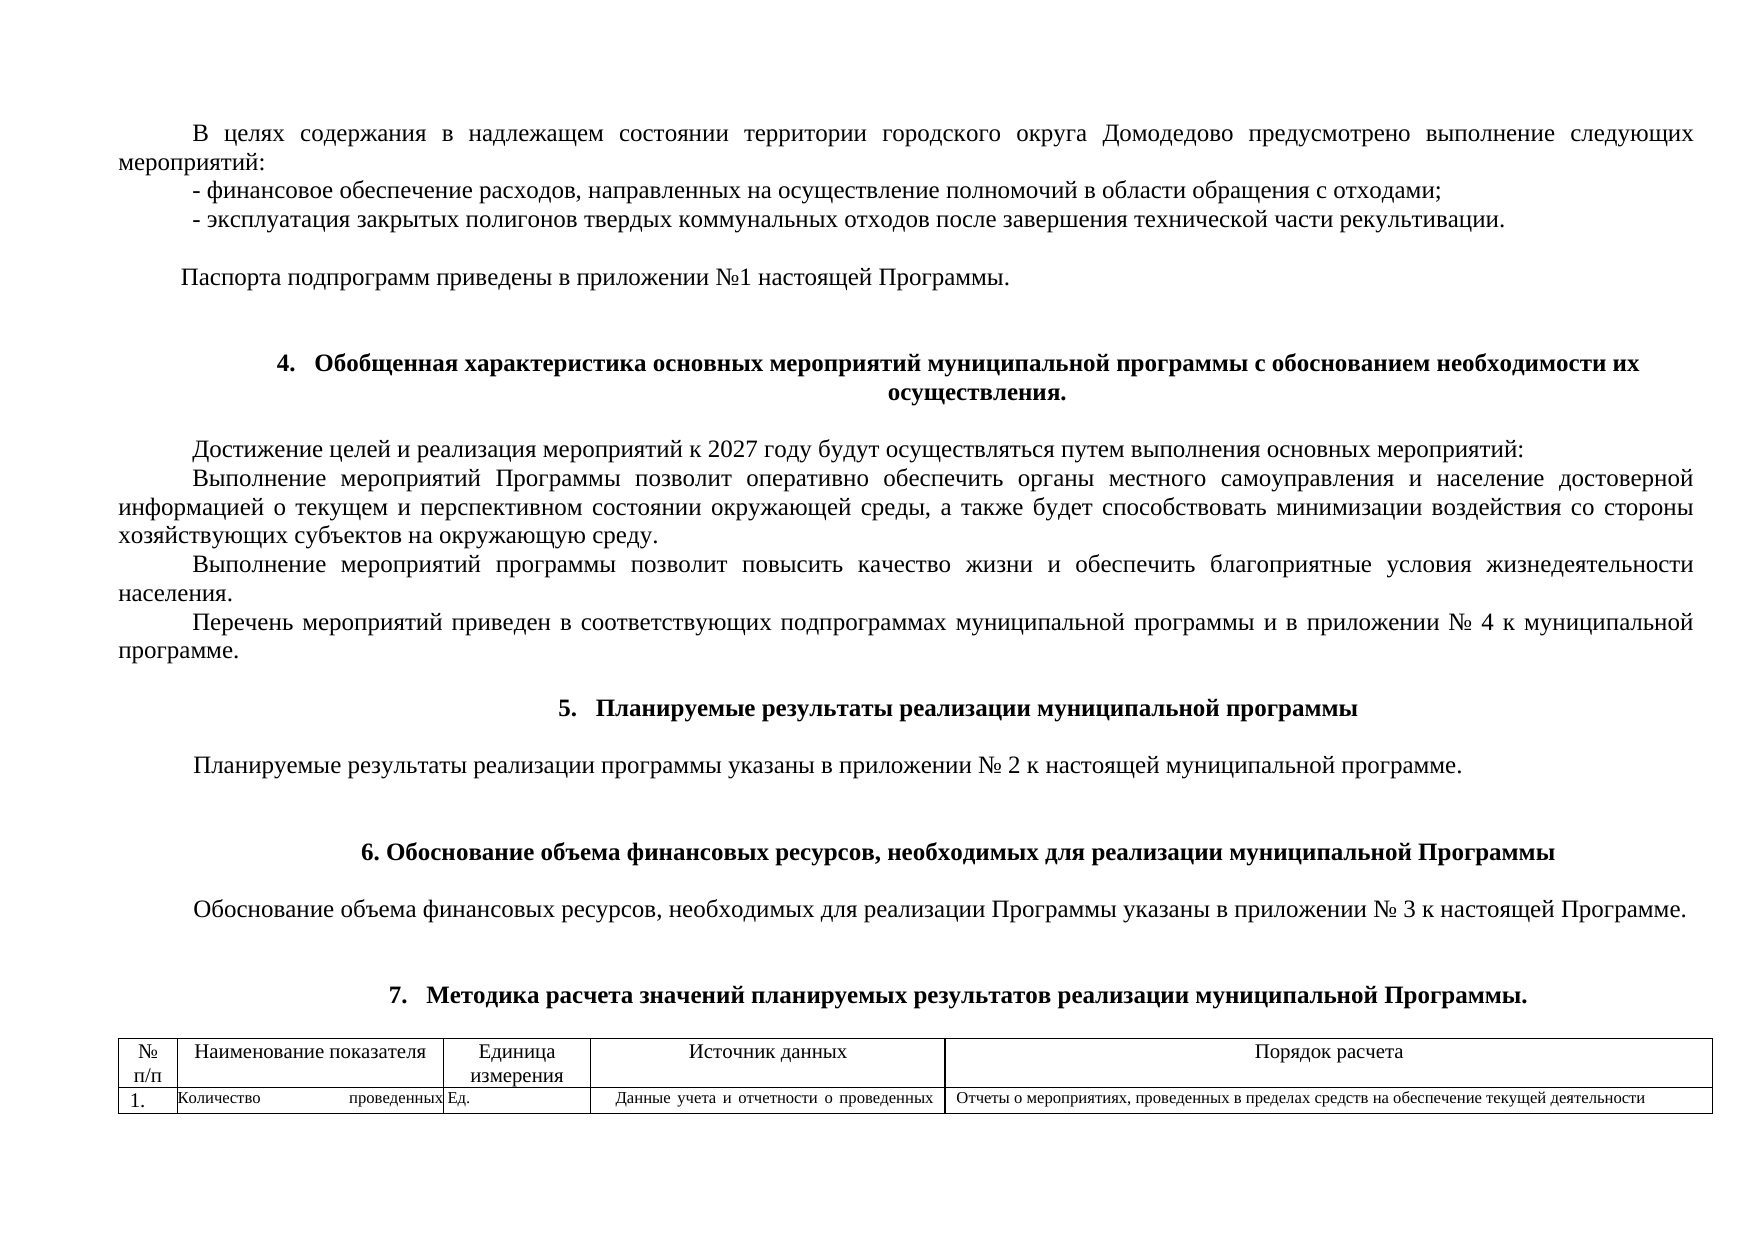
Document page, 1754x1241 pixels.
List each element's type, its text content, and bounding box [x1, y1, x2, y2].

text В целях содержания в надлежащем состоянии территории городского округа Домодедово предусмотрено выполнение следующих мероприятий: [118, 118, 1695, 176]
list Методика расчета значений планируемых результатов реализации муниципальной Программы. [222, 981, 1695, 1009]
text Перечень мероприятий приведен в соответствующих подпрограммах муниципальной программы и в приложении № 4 к муниципальной программе. [118, 607, 1695, 664]
text Обоснование объема финансовых ресурсов, необходимых для реализации Программы указаны в приложении № 3 к настоящей Программе. [118, 894, 1695, 923]
list Обобщенная характеристика основных мероприятий муниципальной программы с обоснованием необходимости их осуществления. [222, 348, 1695, 406]
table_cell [946, 1088, 1712, 1112]
text Планируемые результаты реализации программы указаны в приложении № 2 к настоящей муниципальной программе. [118, 751, 1695, 779]
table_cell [178, 1088, 443, 1112]
table_header Наименование показателя [178, 1039, 443, 1087]
text Выполнение мероприятий программы позволит повысить качество жизни и обеспечить благоприятные условия жизнедеятельности населения. [118, 549, 1695, 607]
table_header Порядок расчета [946, 1039, 1712, 1087]
table_header № п/п [119, 1039, 177, 1087]
table_cell Ед. [444, 1088, 590, 1112]
list Планируемые результаты реализации муниципальной программы [222, 693, 1695, 722]
table_header Источник данных [591, 1039, 944, 1087]
text - эксплуатация закрытых полигонов твердых коммунальных отходов после завершения технической части рекультивации. [118, 204, 1695, 233]
text Выполнение мероприятий Программы позволит оперативно обеспечить органы местного самоуправления и население достоверной информацией о текущем и перспективном состоянии окружающей среды, а также будет способствовать минимизации воздействия со стороны хозяйствующих субъектов на окружающую среду. [118, 463, 1695, 549]
table_header Единица измерения [444, 1039, 590, 1087]
table_cell 1. [119, 1088, 177, 1112]
text Паспорта подпрограмм приведены в приложении №1 настоящей Программы. [118, 262, 1695, 291]
text 6. Обоснование объема финансовых ресурсов, необходимых для реализации муниципальной Программы [222, 837, 1695, 866]
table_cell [591, 1088, 944, 1112]
text - финансовое обеспечение расходов, направленных на осуществление полномочий в области обращения с отходами; [118, 176, 1695, 204]
text Достижение целей и реализация мероприятий к 2027 году будут осуществляться путем выполнения основных мероприятий: [118, 434, 1695, 463]
